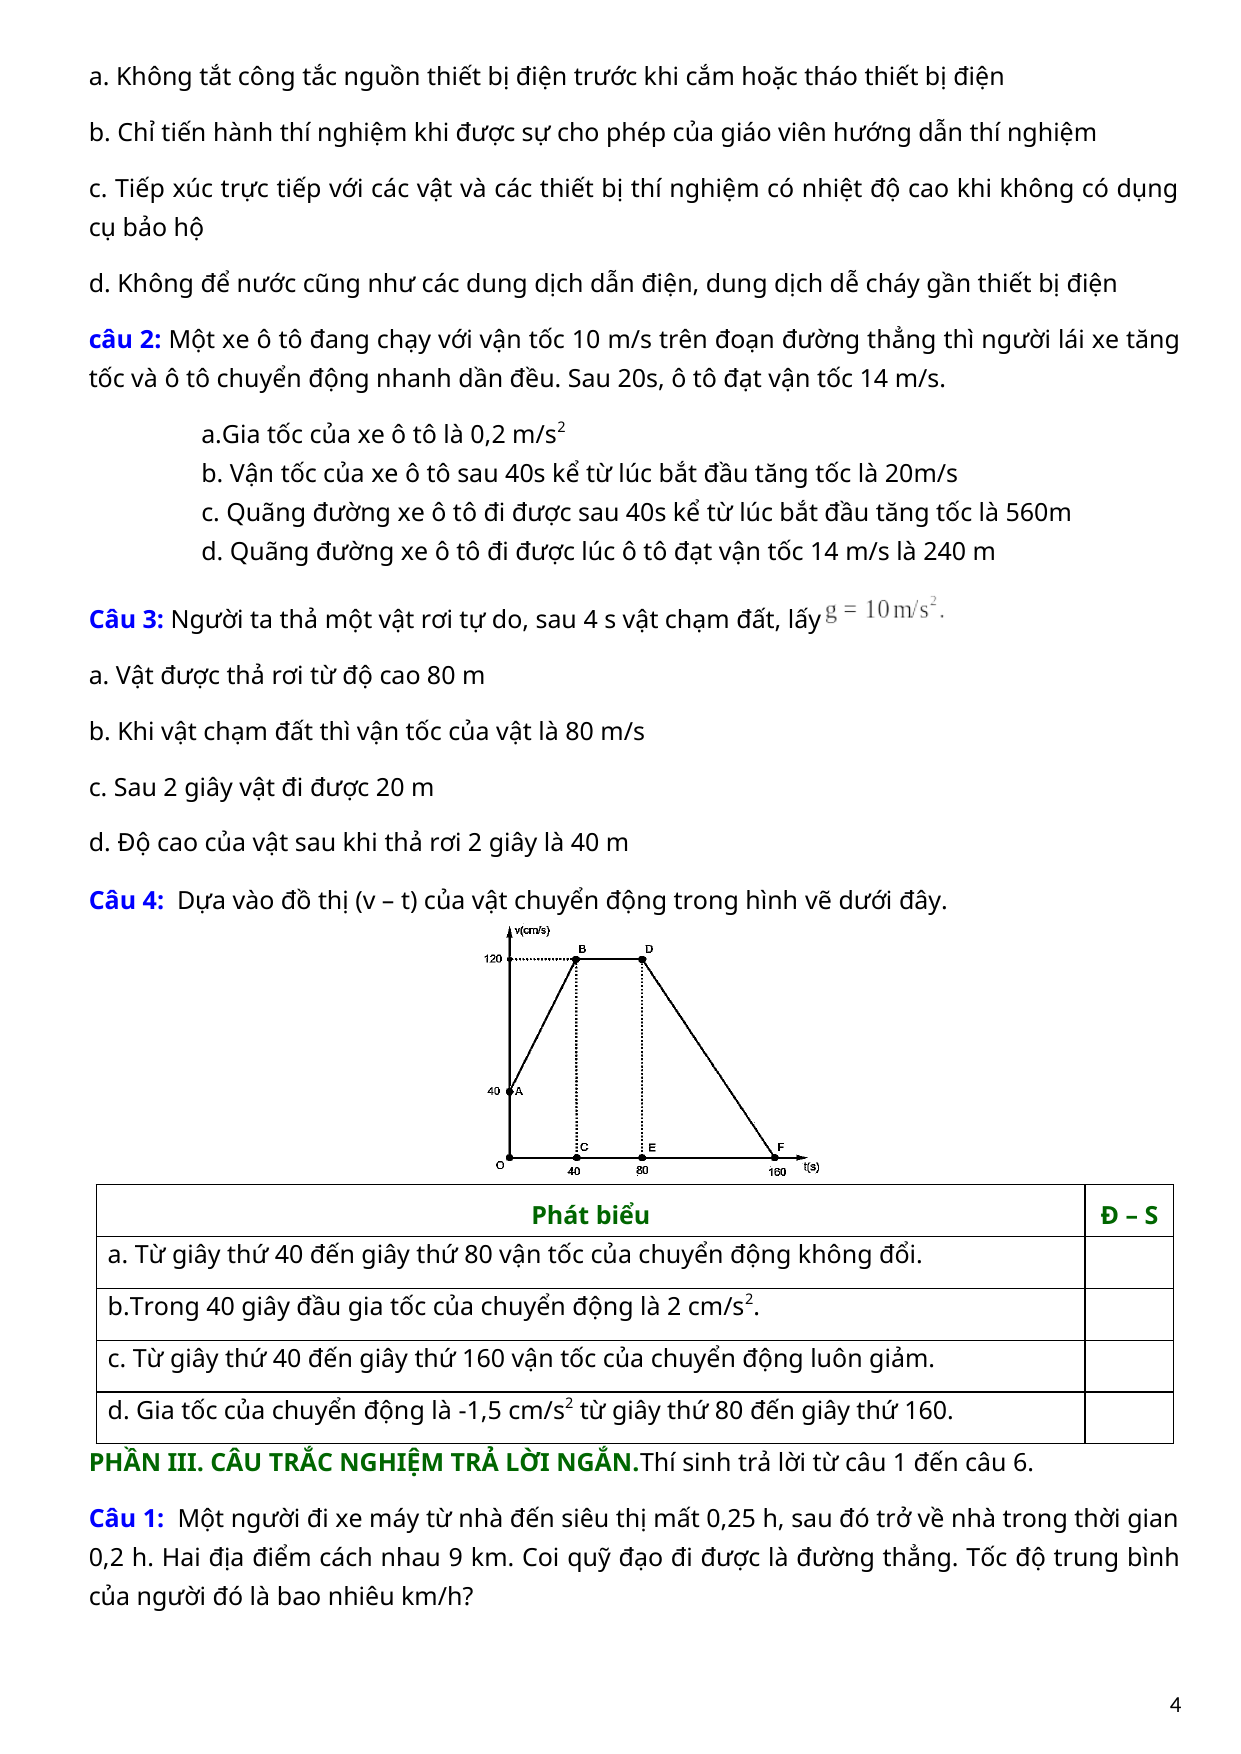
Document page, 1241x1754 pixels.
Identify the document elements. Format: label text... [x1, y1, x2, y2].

list d. Quãng đường xe ô tô đi được lúc ô tô đạt vận tốc 14 m/s là 240 m [201, 534, 1181, 568]
table_cell d. Gia tốc của chuyển động là -1,5 cm/s2 từ giây thứ 80 đến giây thứ 160. [97, 1393, 1084, 1443]
table_cell [1086, 1289, 1173, 1339]
table_cell [1086, 1393, 1173, 1443]
list a.Gia tốc của xe ô tô là 0,2 m/s2 [201, 417, 1181, 451]
text Câu 3: Người ta thả một vật rơi tự do, sau 4 s vật chạm đất, lấy [88, 590, 1181, 636]
table_header Đ – S [1086, 1185, 1173, 1236]
table_cell b.Trong 40 giây đầu gia tốc của chuyển động là 2 cm/s2. [97, 1289, 1084, 1339]
text câu 2: Một xe ô tô đang chạy với vận tốc 10 m/s trên đoạn đường thẳng thì người lái xe tăng tốc và ô tô chuyển động nhanh dần đều. Sau 20s, ô tô đạt vận tốc 14 m/s. [88, 322, 1181, 395]
text a. Vật được thả rơi từ độ cao 80 m [88, 658, 1181, 692]
text d. Không để nước cũng như các dung dịch dẫn điện, dung dịch dễ cháy gần thiết bị điện [88, 266, 1181, 300]
text c. Sau 2 giây vật đi được 20 m [88, 769, 1181, 803]
table_cell [1086, 1237, 1173, 1288]
text b. Khi vật chạm đất thì vận tốc của vật là 80 m/s [88, 713, 1181, 747]
table_header Phát biểu [97, 1185, 1084, 1236]
list b. Vận tốc của xe ô tô sau 40s kể từ lúc bắt đầu tăng tốc là 20m/s [201, 456, 1181, 490]
text Câu 1: Một người đi xe máy từ nhà đến siêu thị mất 0,25 h, sau đó trở về nhà trong thời gian 0,2 h. Hai địa điểm cách nhau 9 km. Coi quỹ đạo đi được là đường thẳng. Tốc độ trung bình của người đó là bao nhiêu km/h? [88, 1500, 1181, 1613]
table_cell [1086, 1341, 1173, 1391]
list c. Quãng đường xe ô tô đi được sau 40s kể từ lúc bắt đầu tăng tốc là 560m [201, 495, 1181, 529]
text Câu 4: Dựa vào đồ thị (v – t) của vật chuyển động trong hình vẽ dưới đây. [88, 883, 1181, 917]
text d. Độ cao của vật sau khi thả rơi 2 giây là 40 m [88, 825, 1181, 859]
table_cell a. Từ giây thứ 40 đến giây thứ 80 vận tốc của chuyển động không đổi. [97, 1237, 1084, 1288]
text PHẦN III. CÂU TRẮC NGHIỆM TRẢ LỜI NGẮN.Thí sinh trả lời từ câu 1 đến câu 6. [88, 1444, 1181, 1478]
table_cell c. Từ giây thứ 40 đến giây thứ 160 vận tốc của chuyển động luôn giảm. [97, 1341, 1084, 1391]
text a. Không tắt công tắc nguồn thiết bị điện trước khi cắm hoặc tháo thiết bị điện [88, 59, 1181, 93]
text b. Chỉ tiến hành thí nghiệm khi được sự cho phép của giáo viên hướng dẫn thí nghiệm [88, 115, 1181, 149]
text c. Tiếp xúc trực tiếp với các vật và các thiết bị thí nghiệm có nhiệt độ cao khi không có dụng cụ bảo hộ [88, 171, 1181, 244]
